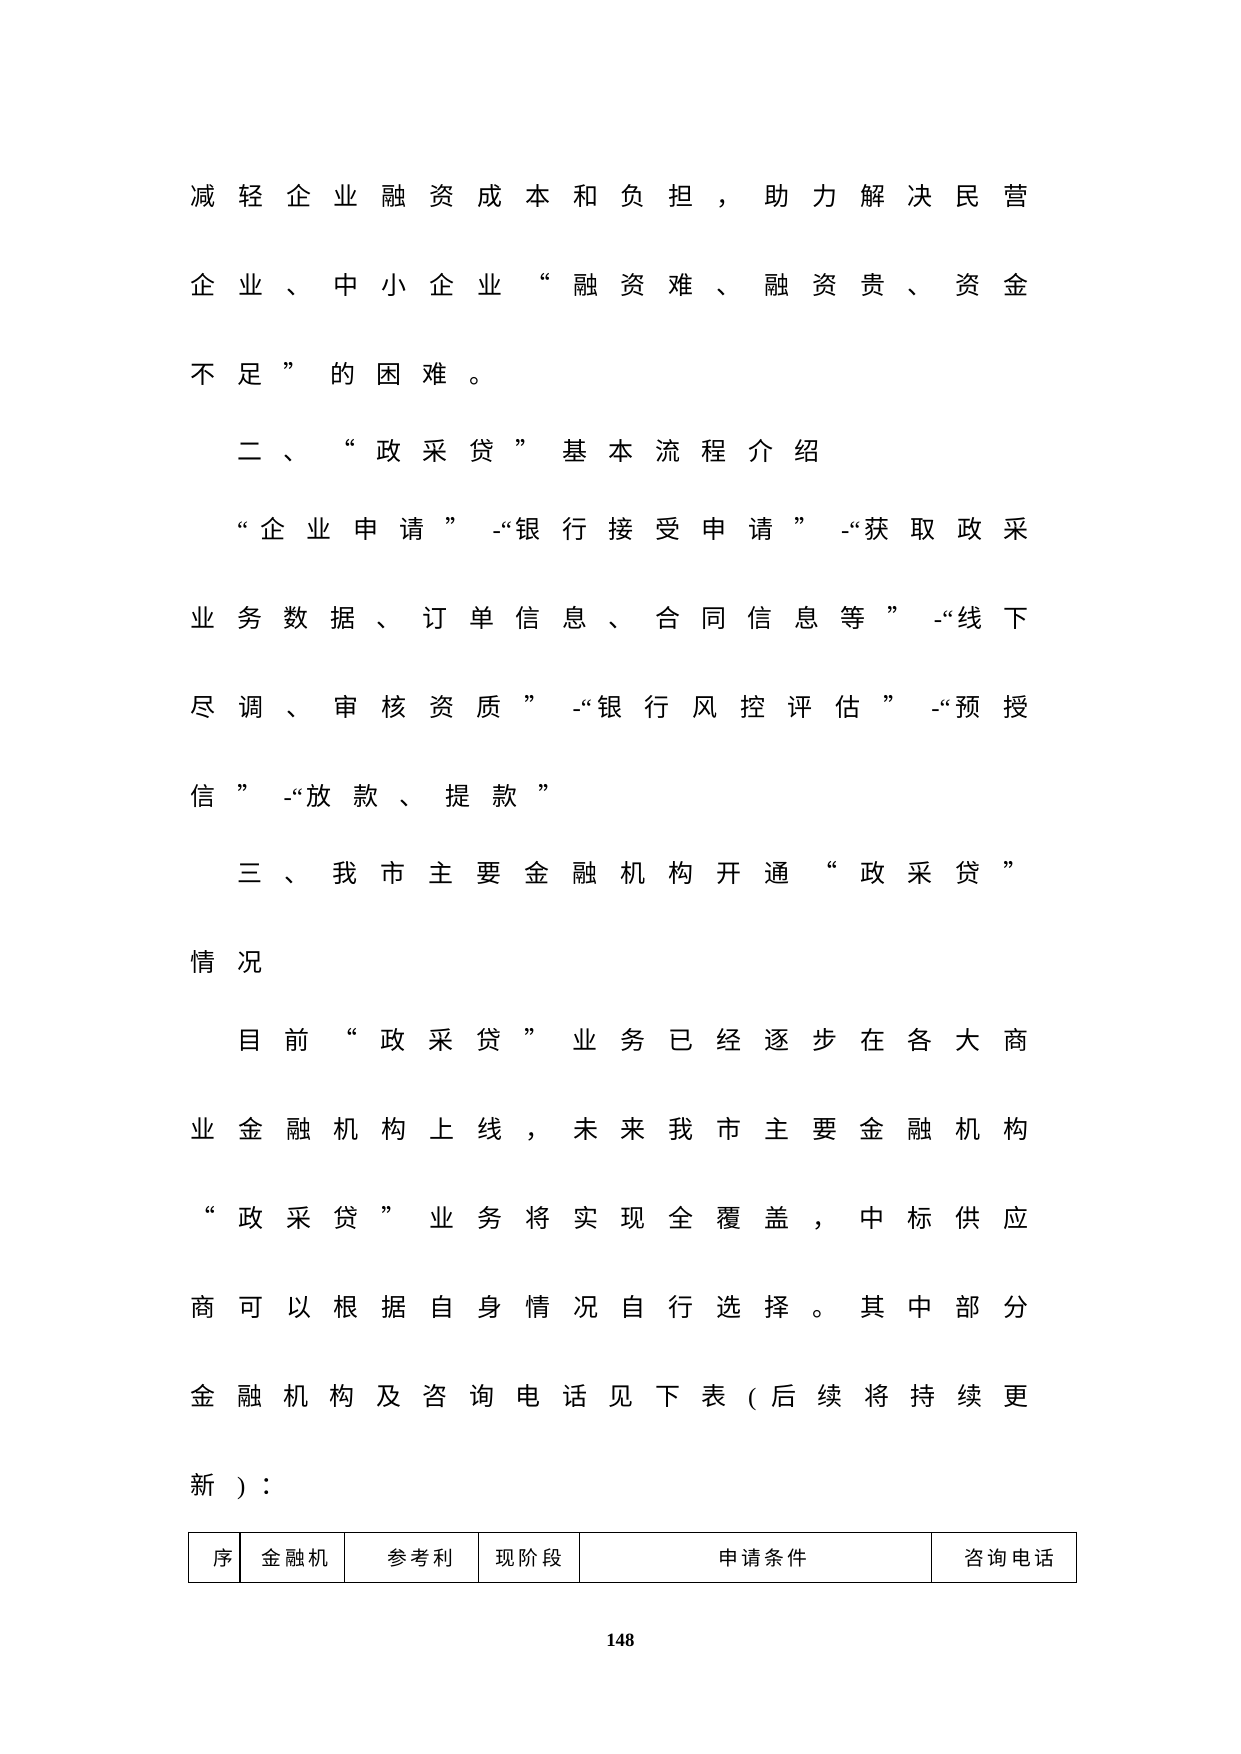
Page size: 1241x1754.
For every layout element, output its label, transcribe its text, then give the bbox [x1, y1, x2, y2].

table_header 参考利率及额度 [345, 1533, 478, 1582]
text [190, 164, 1050, 402]
text 三、我市主要金融机构开通“政采贷”情况 [190, 842, 1050, 991]
table_header 申请条件 [580, 1533, 931, 1582]
table_header 金融机构名称 [241, 1533, 344, 1582]
text 目前“政采贷”业务已经逐步在各大商业金融机构上线，未来我市主要金融机构“政采贷”业务将实现全覆盖，中标供应商可以根据自身情况自行选择。其中部分金融机构及咨询电话见下表(后续将持续更新)： [190, 1009, 1050, 1513]
text “企业申请”-“银行接受申请”-“获取政采业务数据、订单信息、合同信息等”-“线下尽调、审核资质”-“银行风控评估”-“预授信”-“放款、提款” [190, 498, 1050, 824]
table_header 现阶段面向范围 [479, 1533, 579, 1582]
text 二、“政采贷”基本流程介绍 [190, 420, 1050, 479]
table_header 序号 [189, 1533, 239, 1582]
table_header 咨询电话 [932, 1533, 1076, 1582]
